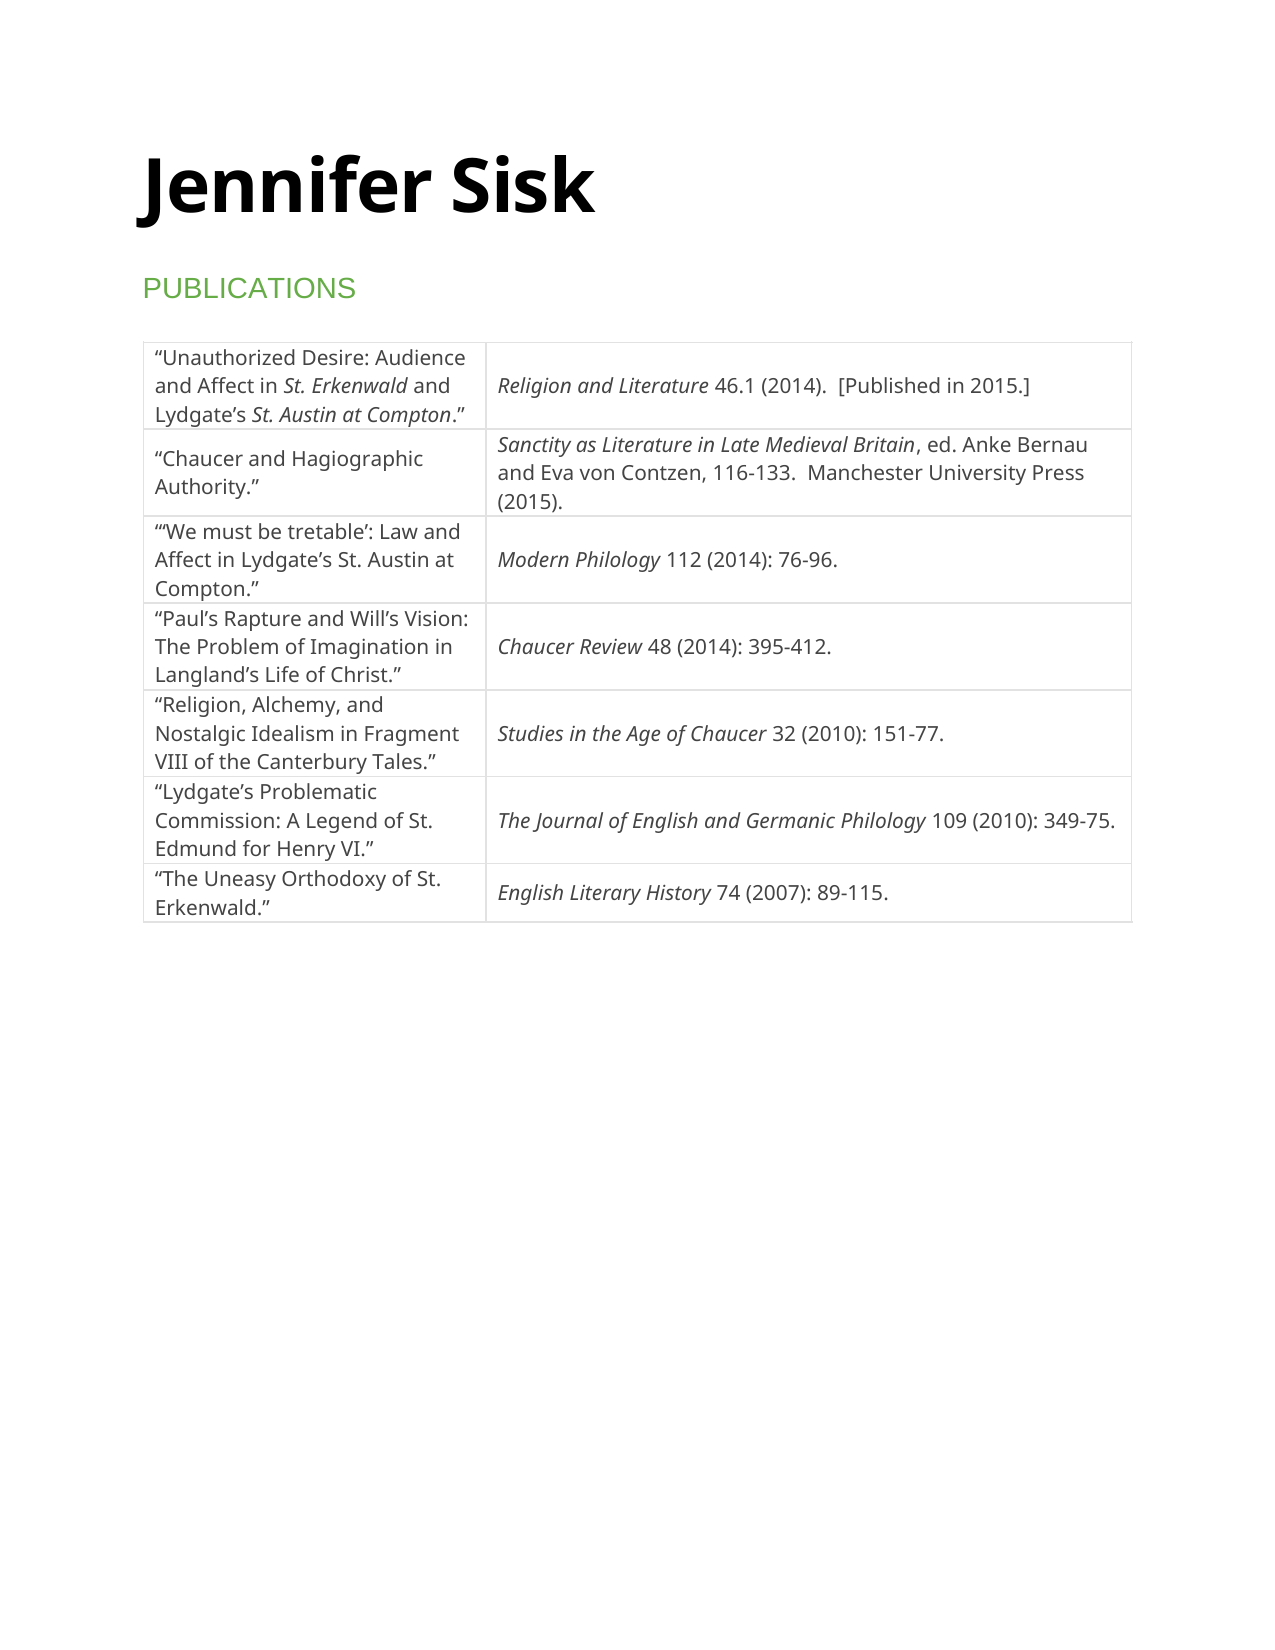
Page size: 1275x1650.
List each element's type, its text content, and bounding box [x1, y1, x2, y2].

table_cell Modern Philology 112 (2014): 76-96. [487, 517, 1131, 602]
subtitle Jennifer Sisk [142, 132, 1117, 234]
table_cell Sanctity as Literature in Late Medieval Britain, ed. Anke Bernau and Eva von Contzen, 116-133. Manchester University Press (2015). [487, 430, 1131, 515]
table_cell “Chaucer and Hagiographic Authority.” [144, 430, 485, 515]
table_header “Unauthorized Desire: Audience and Affect in St. Erkenwald and Lydgate’s St. Austin at Compton.” [144, 343, 485, 428]
table_cell “Paul’s Rapture and Will’s Vision: The Problem of Imagination in Langland’s Life of Christ.” [144, 604, 485, 689]
table_cell Chaucer Review 48 (2014): 395-412. [487, 604, 1131, 689]
table_cell Studies in the Age of Chaucer 32 (2010): 151-77. [487, 691, 1131, 776]
table_header Religion and Literature 46.1 (2014). [Published in 2015.] [487, 343, 1131, 428]
text PUBLICATIONS [142, 247, 1117, 306]
table_cell “Religion, Alchemy, and Nostalgic Idealism in Fragment VIII of the Canterbury Tales.” [144, 691, 485, 776]
table_cell The Journal of English and Germanic Philology 109 (2010): 349-75. [487, 777, 1131, 863]
table_cell “Lydgate’s Problematic Commission: A Legend of St. Edmund for Henry VI.” [144, 777, 485, 863]
table_cell “The Uneasy Orthodoxy of St. Erkenwald.” [144, 864, 485, 921]
table_cell English Literary History 74 (2007): 89-115. [487, 864, 1131, 921]
table_cell “‘We must be tretable’: Law and Affect in Lydgate’s St. Austin at Compton.” [144, 517, 485, 602]
